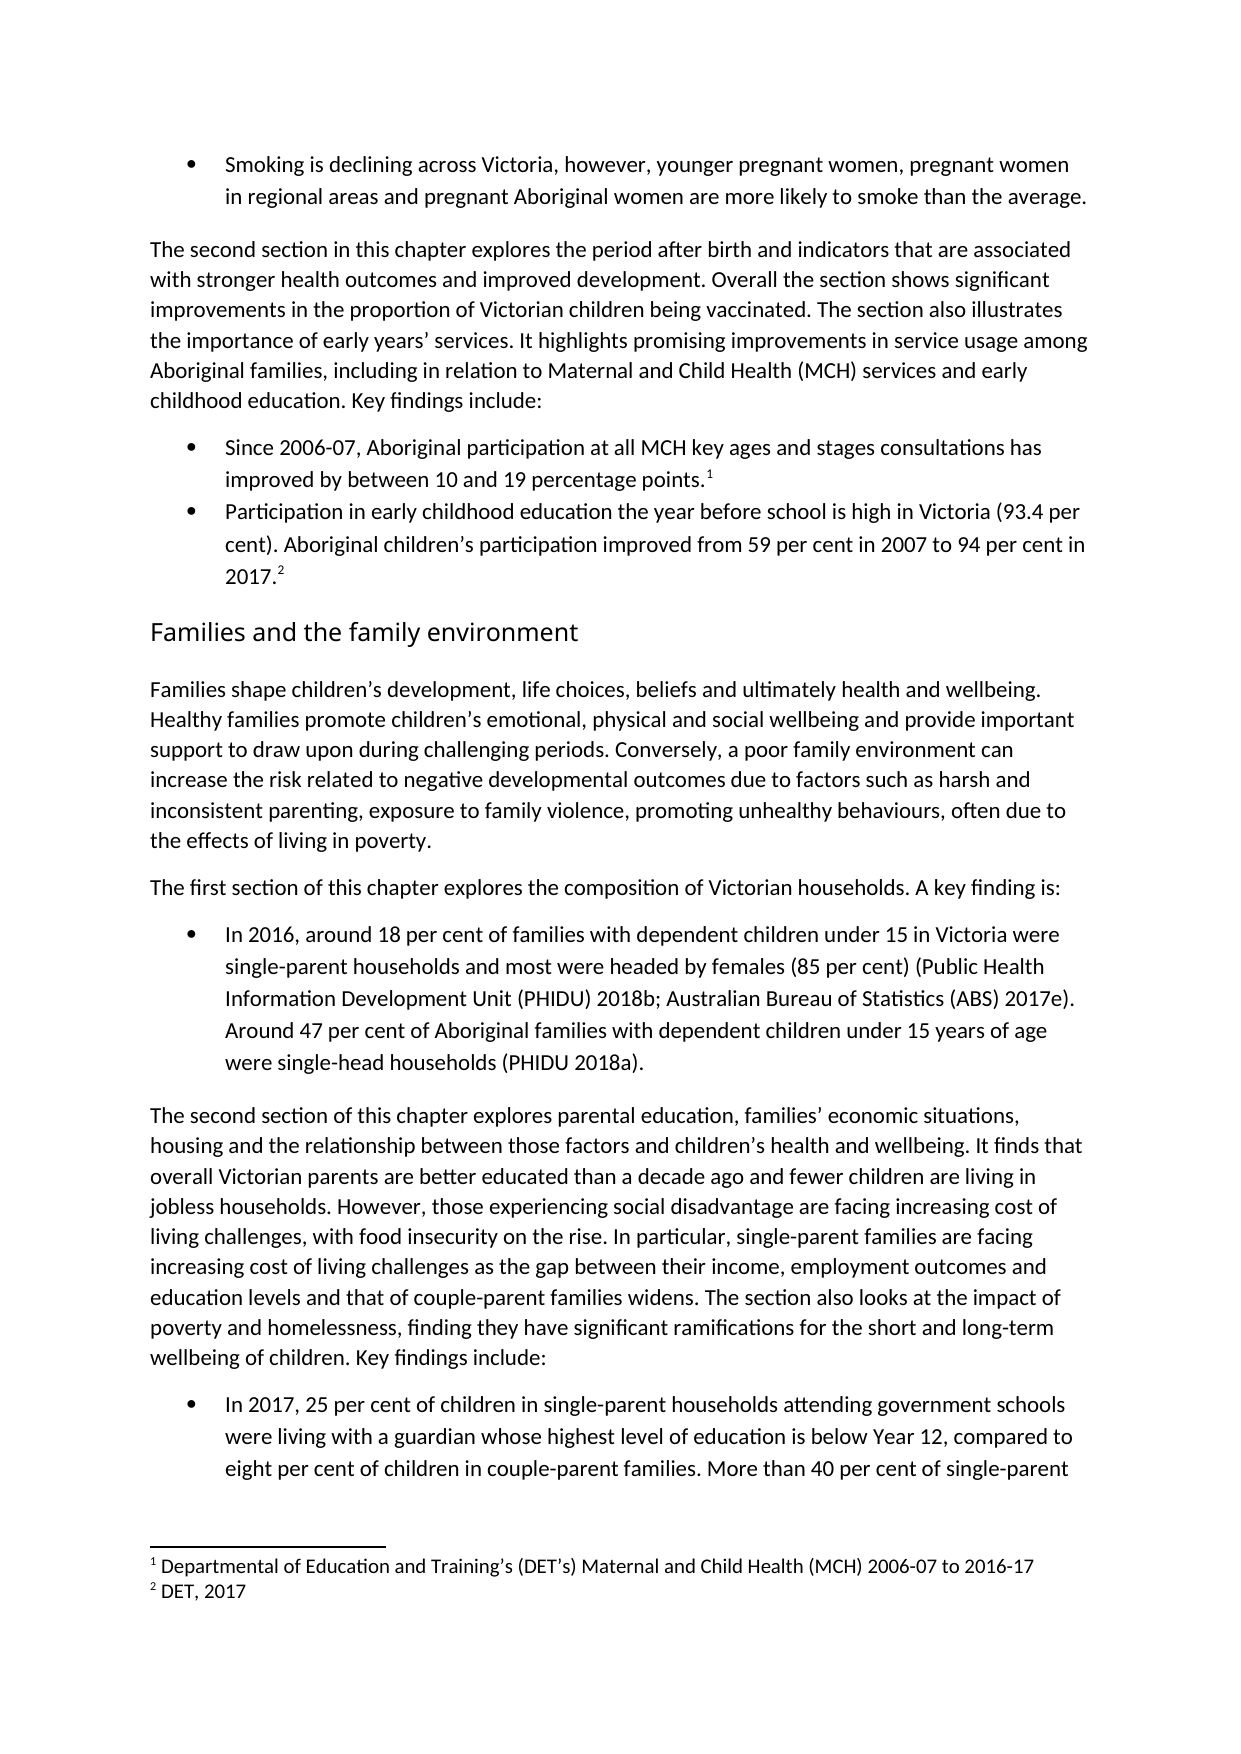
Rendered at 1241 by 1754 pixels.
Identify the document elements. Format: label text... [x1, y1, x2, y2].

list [187, 1390, 1090, 1482]
text The second section in this chapter explores the period after birth and indicators that are associated with stronger health outcomes and improved development. Overall the section shows significant improvements in the proportion of Victorian children being vaccinated. The section also illustrates the importance of early years’ services. It highlights promising improvements in service usage among Aboriginal families, including in relation to Maternal and Child Health (MCH) services and early childhood education. Key findings include: [150, 235, 1090, 414]
text Families shape children’s development, life choices, beliefs and ultimately health and wellbeing. Healthy families promote children’s emotional, physical and social wellbeing and provide important support to draw upon during challenging periods. Conversely, a poor family environment can increase the risk related to negative developmental outcomes due to factors such as harsh and inconsistent parenting, exposure to family violence, promoting unhealthy behaviours, often due to the effects of living in poverty. [150, 675, 1090, 854]
list Smoking is declining across Victoria, however, younger pregnant women, pregnant women in regional areas and pregnant Aboriginal women are more likely to smoke than the average. [187, 150, 1090, 210]
text The first section of this chapter explores the composition of Victorian households. A key finding is: [150, 873, 1090, 901]
text The second section of this chapter explores parental education, families’ economic situations, housing and the relationship between those factors and children’s health and wellbeing. It finds that overall Victorian parents are better educated than a decade ago and fewer children are living in jobless households. However, those experiencing social disadvantage are facing increasing cost of living challenges, with food insecurity on the rise. In particular, single-parent families are facing increasing cost of living challenges as the gap between their income, employment outcomes and education levels and that of couple-parent families widens. The section also looks at the impact of poverty and homelessness, finding they have significant ramifications for the short and long-term wellbeing of children. Key findings include: [150, 1101, 1090, 1371]
list Since 2006-07, Aboriginal participation at all MCH key ages and stages consultations has improved by between 10 and 19 percentage points. [187, 433, 1090, 493]
list In 2016, around 18 per cent of families with dependent children under 15 in Victoria were single-parent households and most were headed by females (85 per cent) (Public Health Information Development Unit (PHIDU) 2018b; Australian Bureau of Statistics (ABS) 2017e). Around 47 per cent of Aboriginal families with dependent children under 15 years of age were single-head households (PHIDU 2018a). [187, 920, 1090, 1076]
list Participation in early childhood education the year before school is high in Victoria (93.4 per cent). Aboriginal children’s participation improved from 59 per cent in 2007 to 94 per cent in 2017. [187, 497, 1090, 590]
subtitle Families and the family environment [150, 615, 1090, 649]
